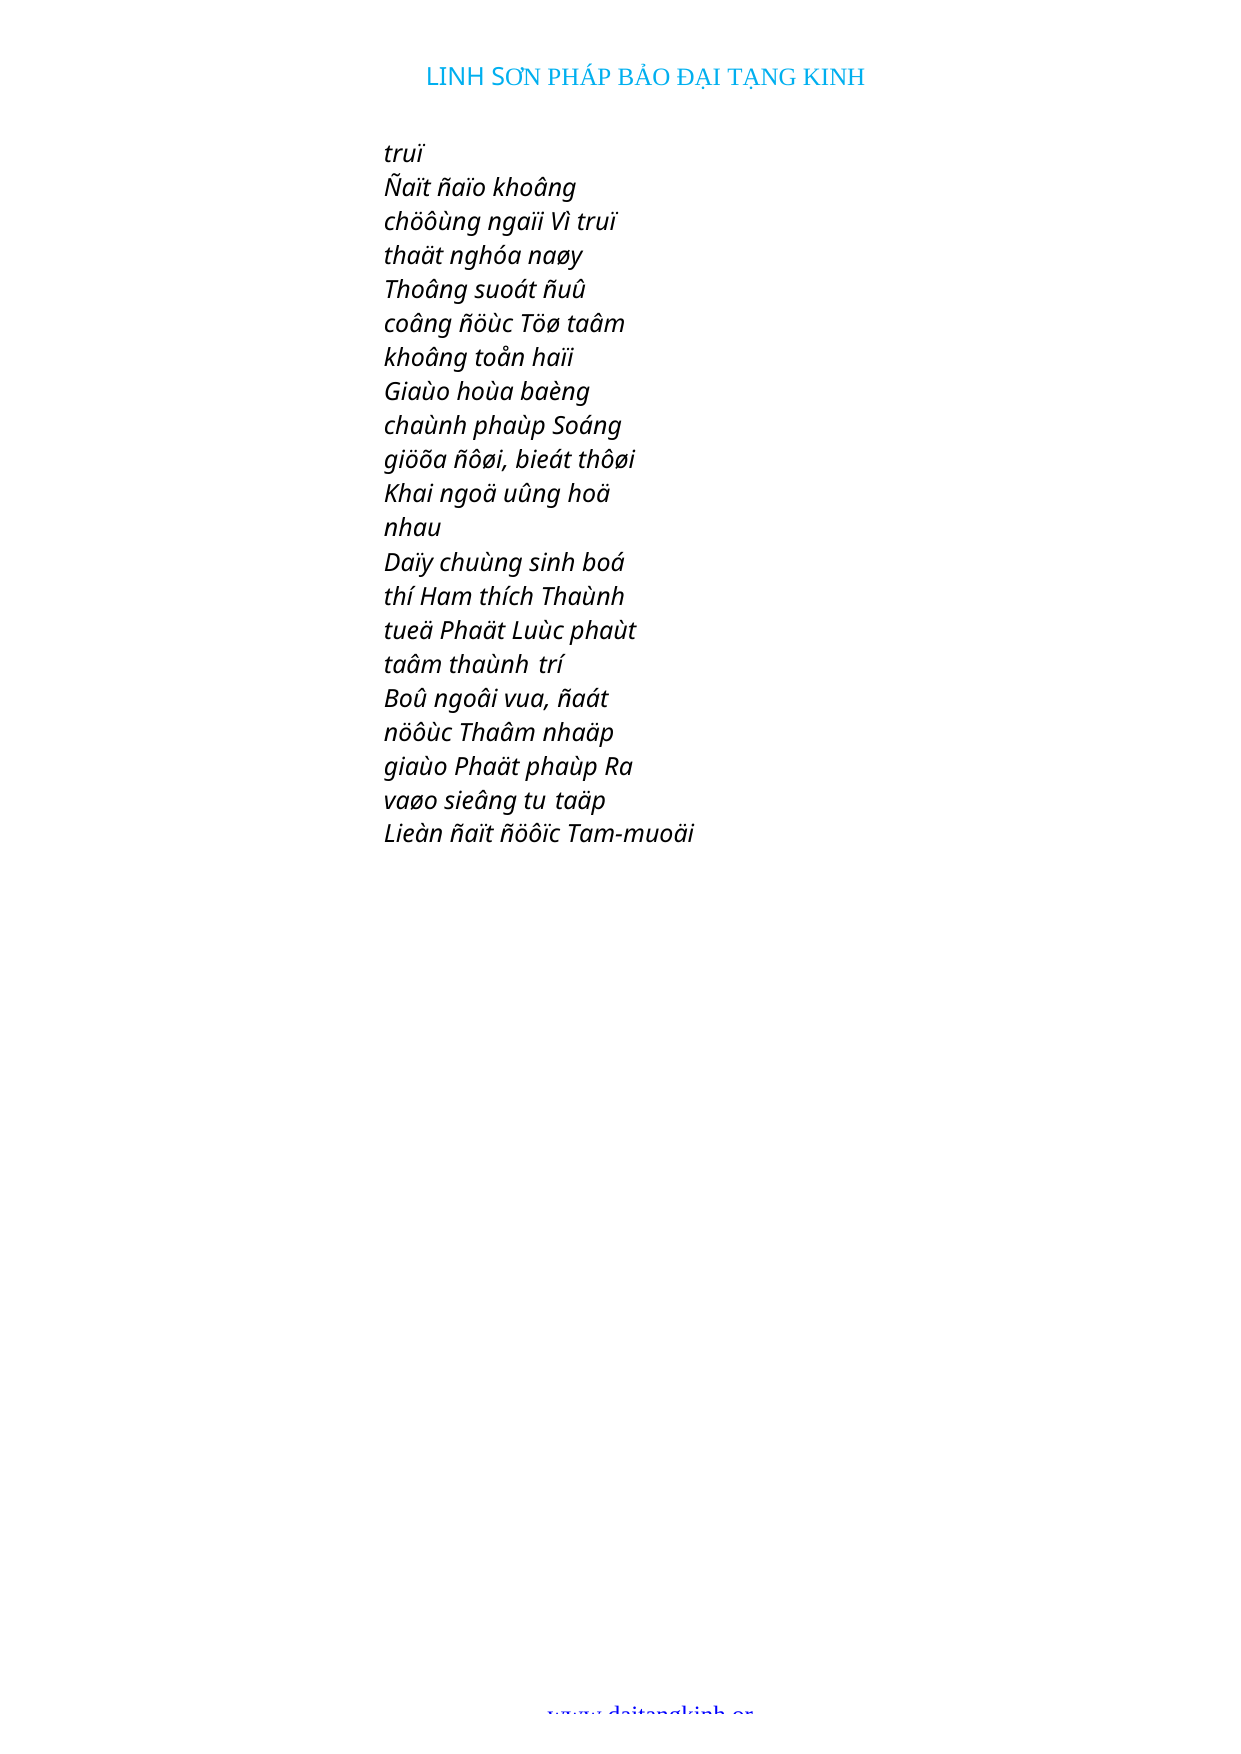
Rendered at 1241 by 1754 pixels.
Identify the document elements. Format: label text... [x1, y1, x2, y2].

text Giaùo hoùa baèng chaùnh phaùp Soáng giöõa ñôøi, bieát thôøi Khai ngoä uûng hoä nhau [384, 374, 672, 544]
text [384, 135, 618, 169]
text Thoâng suoát ñuû coâng ñöùc Töø taâm khoâng toån haïi [384, 272, 636, 374]
text Ñaït ñaïo khoâng chöôùng ngaïi Vì truï thaät nghóa naøy [384, 169, 674, 272]
text Boû ngoâi vua, ñaát nöôùc Thaâm nhaäp giaùo Phaät phaùp Ra vaøo sieâng tu taäp [384, 680, 668, 817]
text Lieàn ñaït ñöôïc Tam-muoäi [384, 817, 1105, 848]
text Daïy chuùng sinh boá thí Ham thích Thaùnh tueä Phaät Luùc phaùt taâm thaùnh trí [384, 544, 658, 680]
